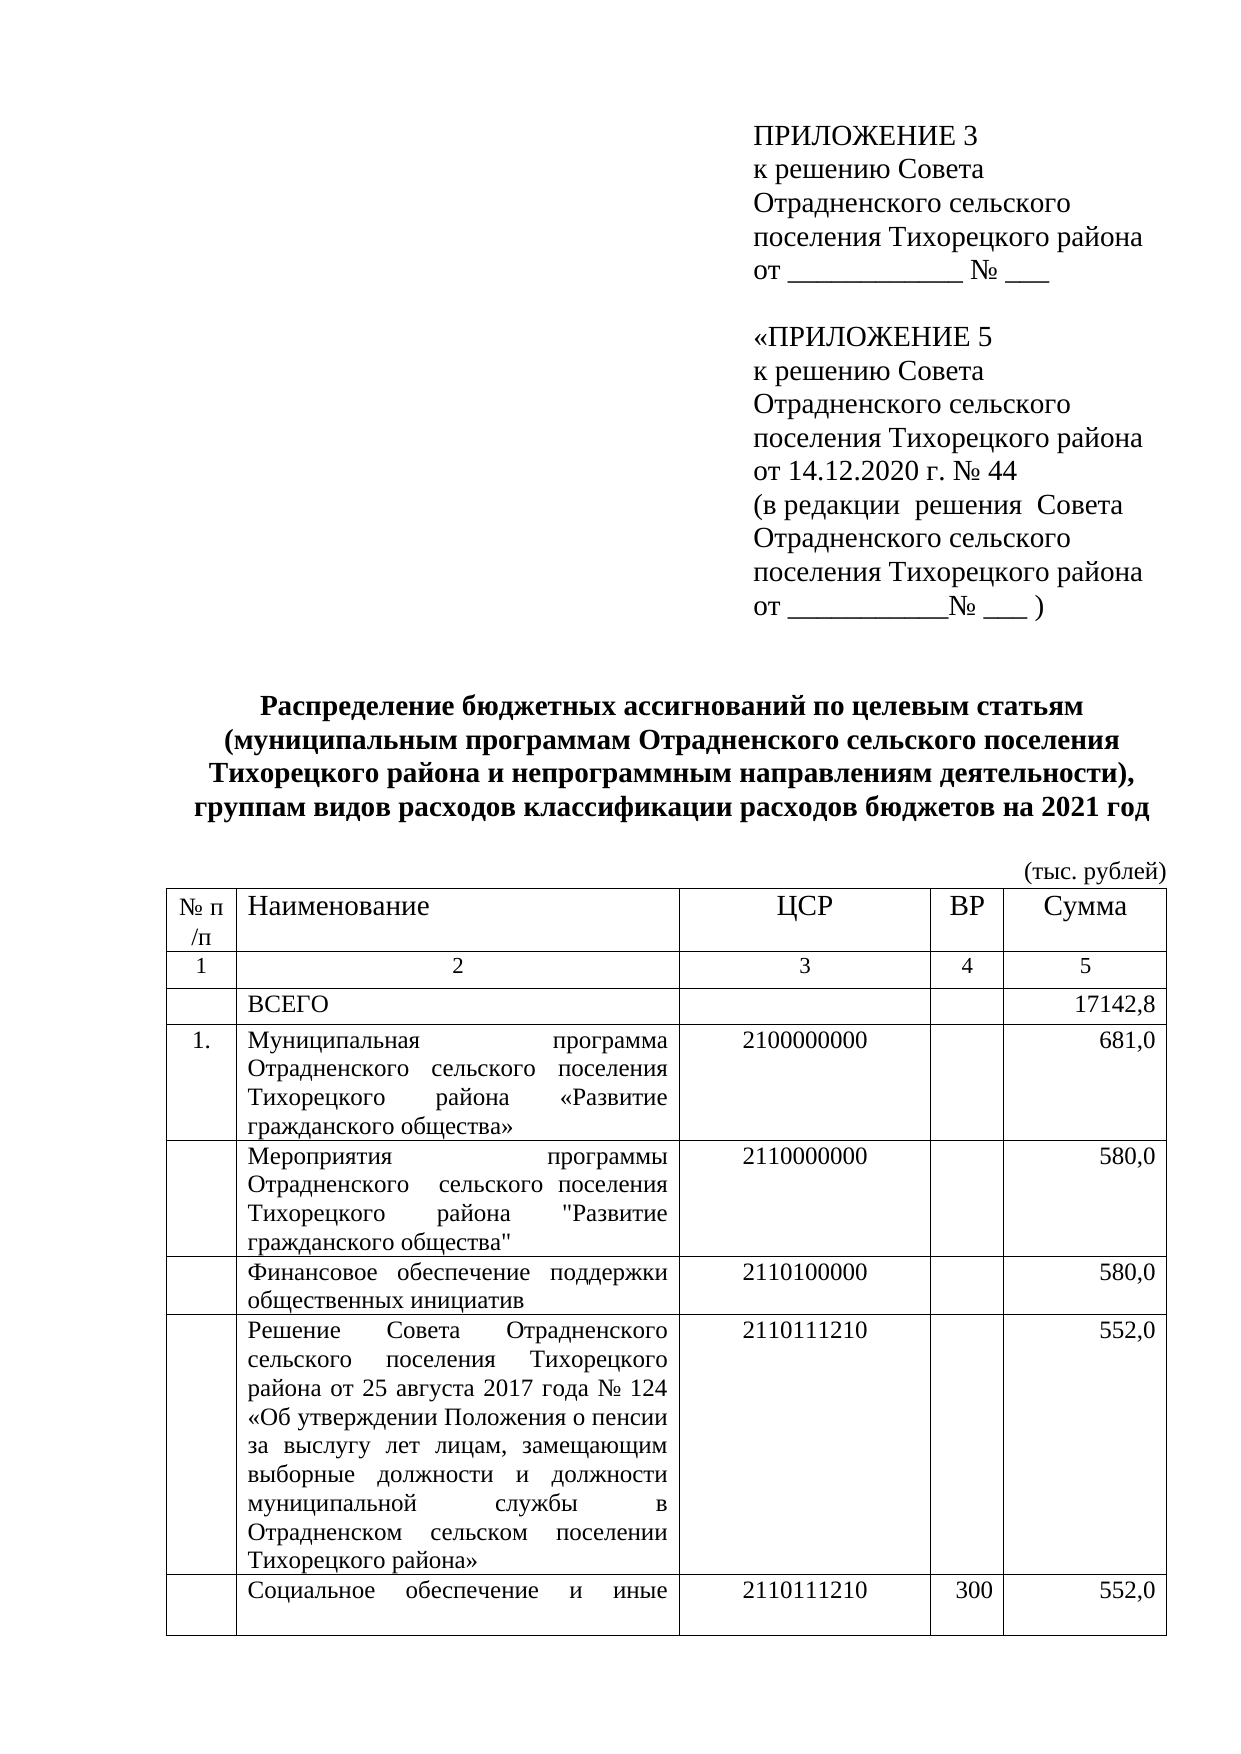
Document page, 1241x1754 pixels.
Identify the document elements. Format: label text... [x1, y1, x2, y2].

table_cell [680, 989, 930, 1024]
table_cell [931, 989, 1003, 1024]
table_cell ВСЕГО [237, 989, 679, 1024]
table_cell [931, 1257, 1003, 1314]
table_cell [931, 1315, 1003, 1574]
table_cell 580,0 [1004, 1257, 1166, 1314]
table_cell 4 [931, 952, 1003, 988]
table_cell 580,0 [1004, 1141, 1166, 1256]
table_header ЦСР [680, 889, 930, 951]
table_cell 2110111210 [680, 1575, 930, 1635]
table_cell [167, 989, 236, 1024]
table_header ВР [931, 889, 1003, 951]
table_cell 2 [237, 952, 679, 988]
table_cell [237, 1575, 679, 1635]
table_cell 1 [167, 952, 236, 988]
text (тыс. рублей) [187, 856, 1167, 885]
table_cell [167, 1257, 236, 1314]
table_cell 681,0 [1004, 1025, 1166, 1140]
table_cell 3 [680, 952, 930, 988]
table_cell [167, 1575, 236, 1635]
table_cell Решение Совета Отрадненского сельского поселения Тихорецкого района от 25 августа 2017 года № 124 «Об утверждении Положения о пенсии за выслугу лет лицам, замещающим выборные должности и должности муниципальной службы в Отрадненском сельском поселении Тихорецкого района» [237, 1315, 679, 1574]
table_cell 17142,8 [1004, 989, 1166, 1024]
table_cell [167, 1315, 236, 1574]
table_cell Муниципальная программа Отрадненского сельского поселения Тихорецкого района «Развитие гражданского общества» [237, 1025, 679, 1140]
table_cell 300 [931, 1575, 1003, 1635]
table_cell [167, 1141, 236, 1256]
table_cell [931, 1141, 1003, 1256]
table_header № п/п [167, 889, 236, 951]
table_cell 2110100000 [680, 1257, 930, 1314]
table_cell [931, 1025, 1003, 1140]
table_header Наименование [237, 889, 679, 951]
table_cell 2110111210 [680, 1315, 930, 1574]
table_header ПРИЛОЖЕНИЕ 3 к решению Совета Отрадненского сельского поселения Тихорецкого района от ____________ № ___ «ПРИЛОЖЕНИЕ 5 к решению Совета Отрадненского сельского поселения Тихорецкого района от 14.12.2020 г. № 44 (в редакции решения Совета Отрадненского сельского поселения Тихорецкого района от ___________№ ___ ) [694, 118, 1169, 621]
table_cell 552,0 [1004, 1315, 1166, 1574]
table_cell 552,0 [1004, 1575, 1166, 1635]
text Распределение бюджетных ассигнований по целевым статьям (муниципальным программам Отрадненского сельского поселения Тихорецкого района и непрограммным направлениям деятельности), группам видов расходов классификации расходов бюджетов на 2021 год [177, 688, 1167, 822]
table_cell 1. [167, 1025, 236, 1140]
table_cell 2100000000 [680, 1025, 930, 1140]
table_cell Мероприятия программы Отрадненского сельского поселения Тихорецкого района "Развитие гражданского общества" [237, 1141, 679, 1256]
table_cell Финансовое обеспечение поддержки общественных инициатив [237, 1257, 679, 1314]
table_cell 5 [1004, 952, 1166, 988]
table_cell 2110000000 [680, 1141, 930, 1256]
table_header Сумма [1004, 889, 1166, 951]
